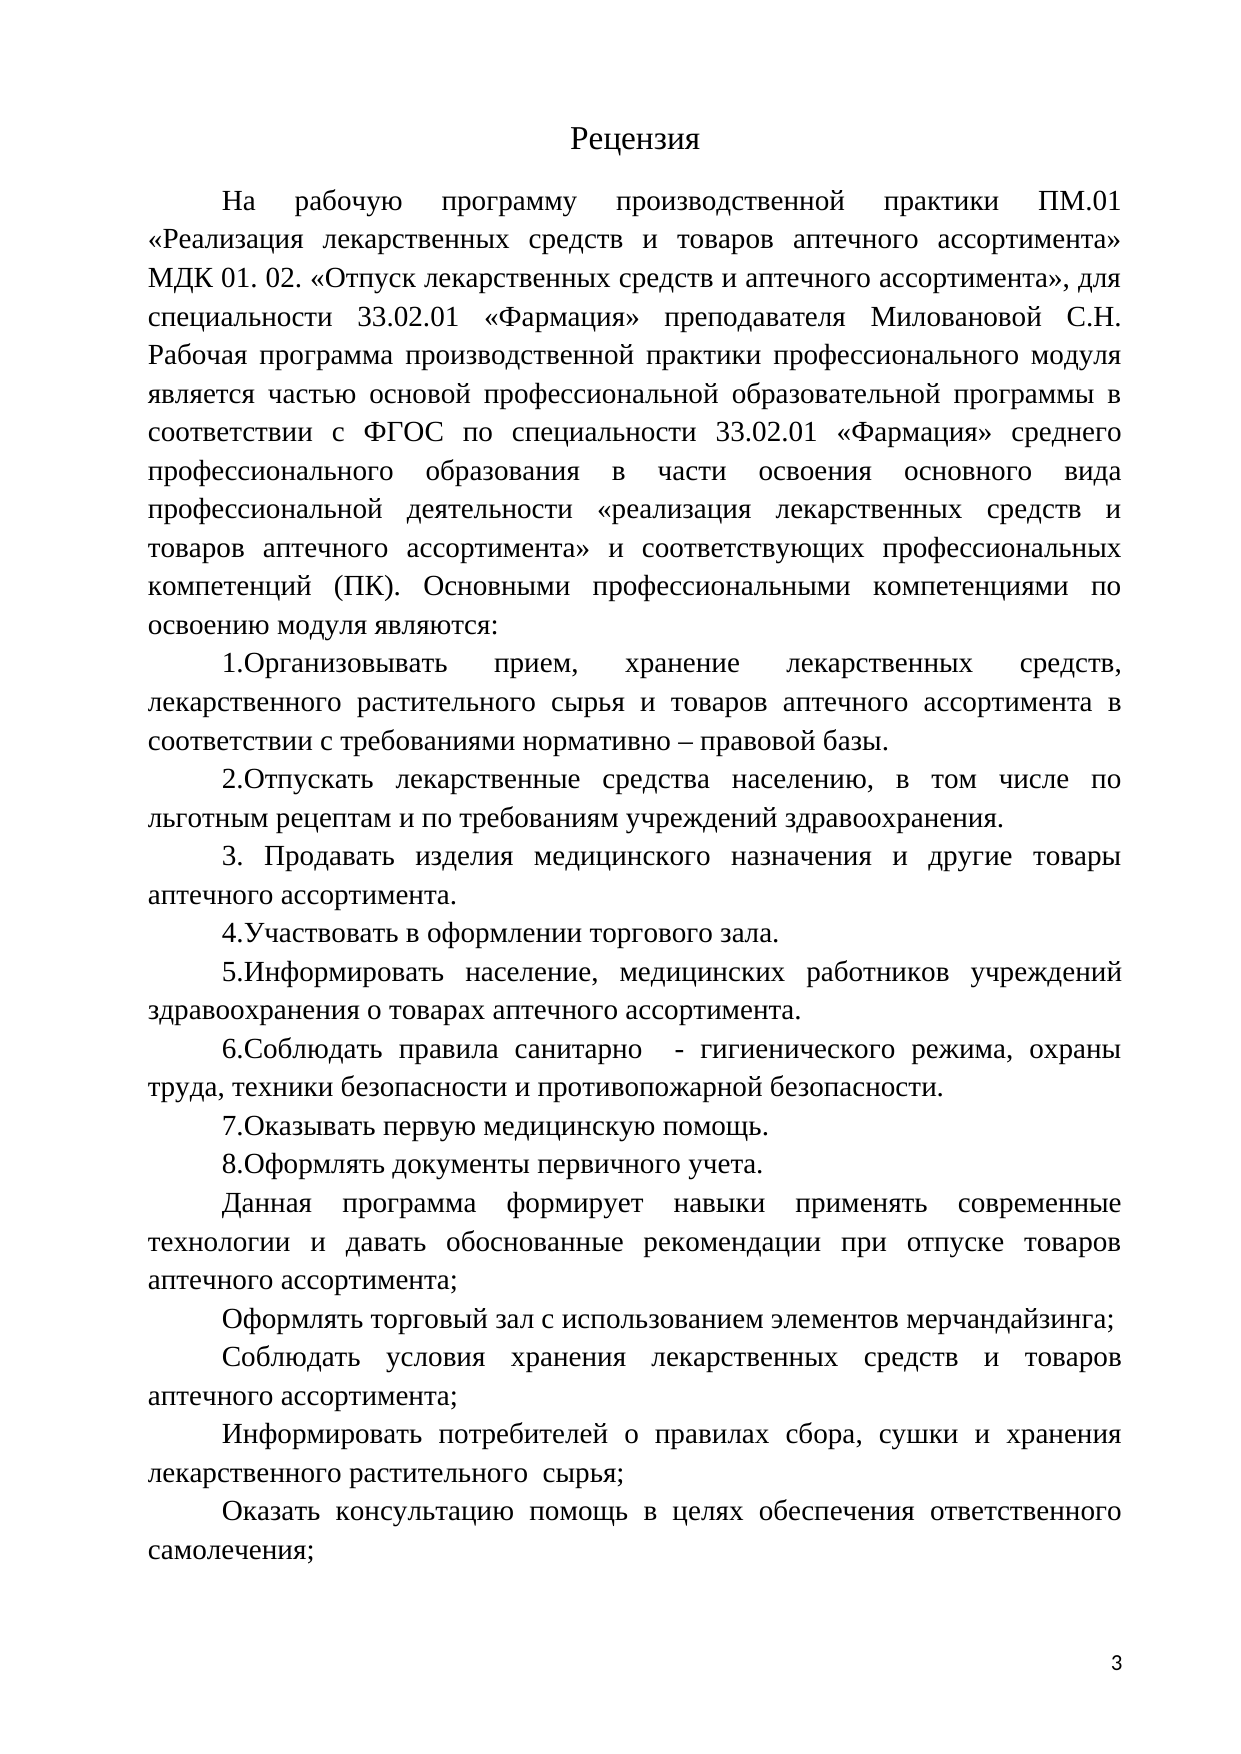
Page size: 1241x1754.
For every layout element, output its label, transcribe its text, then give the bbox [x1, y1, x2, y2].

text 2.Отпускать лекарственные средства населению, в том числе по льготным рецептам и по требованиям учреждений здравоохранения. [148, 761, 1122, 833]
text Информировать потребителей о правилах сбора, сушки и хранения лекарственного растительного сырья; [148, 1416, 1122, 1488]
text Соблюдать условия хранения лекарственных средств и товаров аптечного ассортимента; [148, 1339, 1122, 1411]
text 4.Участвовать в оформлении торгового зала. [148, 915, 1122, 949]
text 3. Продавать изделия медицинского назначения и другие товары аптечного ассортимента. [148, 838, 1122, 910]
text 7.Оказывать первую медицинскую помощь. [148, 1108, 1122, 1142]
text 5.Информировать население, медицинских работников учреждений здравоохранения о товарах аптечного ассортимента. [148, 954, 1122, 1026]
text 8.Оформлять документы первичного учета. [148, 1147, 1122, 1180]
text На рабочую программу производственной практики ПМ.01 «Реализация лекарственных средств и товаров аптечного ассортимента» МДК 01. 02. «Отпуск лекарственных средств и аптечного ассортимента», для специальности 33.02.01 «Фармация» преподавателя Миловановой С.Н. Рабочая программа производственной практики профессионального модуля является частью основой профессиональной образовательной программы в соответствии с ФГОС по специальности 33.02.01 «Фармация» среднего профессионального образования в части освоения основного вида профессиональной деятельности «реализация лекарственных средств и товаров аптечного ассортимента» и соответствующих профессиональных компетенций (ПК). Основными профессиональными компетенциями по освоению модуля являются: [148, 183, 1122, 641]
text Рецензия [148, 118, 1122, 156]
text 6.Соблюдать правила санитарно - гигиенического режима, охраны труда, техники безопасности и противопожарной безопасности. [148, 1031, 1122, 1103]
text Данная программа формирует навыки применять современные технологии и давать обоснованные рекомендации при отпуске товаров аптечного ассортимента; [148, 1185, 1122, 1296]
text Оказать консультацию помощь в целях обеспечения ответственного самолечения; [148, 1493, 1122, 1566]
text Оформлять торговый зал с использованием элементов мерчандайзинга; [148, 1301, 1122, 1334]
text 1.Организовывать прием, хранение лекарственных средств, лекарственного растительного сырья и товаров аптечного ассортимента в соответствии с требованиями нормативно – правовой базы. [148, 646, 1122, 756]
